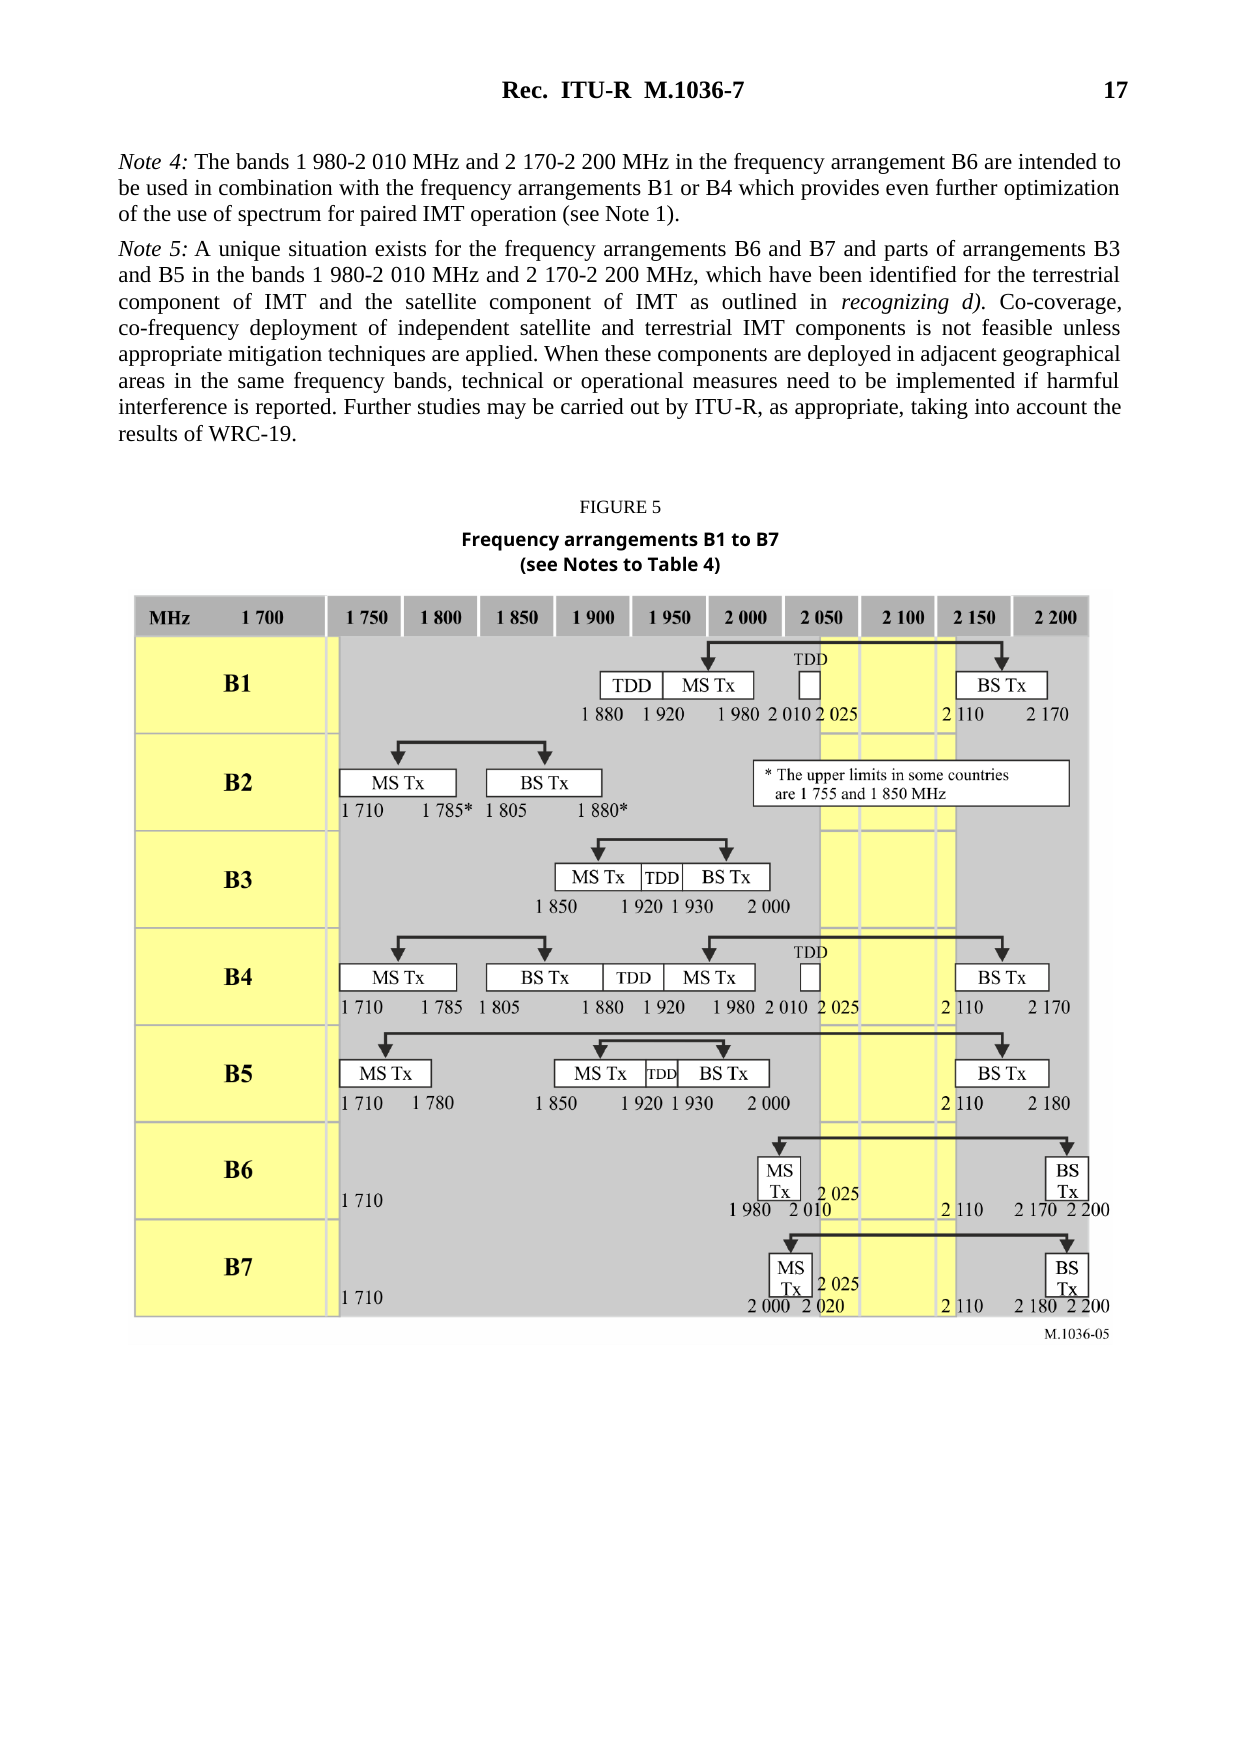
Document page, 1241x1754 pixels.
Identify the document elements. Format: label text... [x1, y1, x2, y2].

text Note 5: A unique situation exists for the frequency arrangements B6 and B7 and parts of arrangements B3 and B5 in the bands 1 980-2 010 MHz and 2 170-2 200 MHz, which have been identified for the terrestrial component of IMT and the satellite component of IMT as outlined in recognizing d). Co-coverage, co-frequency deployment of independent satellite and terrestrial IMT components is not feasible unless appropriate mitigation techniques are applied. When these components are deployed in adjacent geographical areas in the same frequency bands, technical or operational measures need to be implemented if harmful interference is reported. Further studies may be carried out by ITU-R, as appropriate, taking into account the results of WRC-19. [118, 235, 1122, 446]
text Note 4: The bands 1 980-2 010 MHz and 2 170-2 200 MHz in the frequency arrangement B6 are intended to be used in combination with the frequency arrangements B1 or B4 which provides even further optimization of the use of spectrum for paired IMT operation (see Note 1). [118, 148, 1122, 227]
title Frequency arrangements B1 to B7 (see Notes to Table 4) [118, 526, 1122, 577]
picture [127, 589, 1113, 1345]
text FIGURE 5 [118, 496, 1122, 517]
